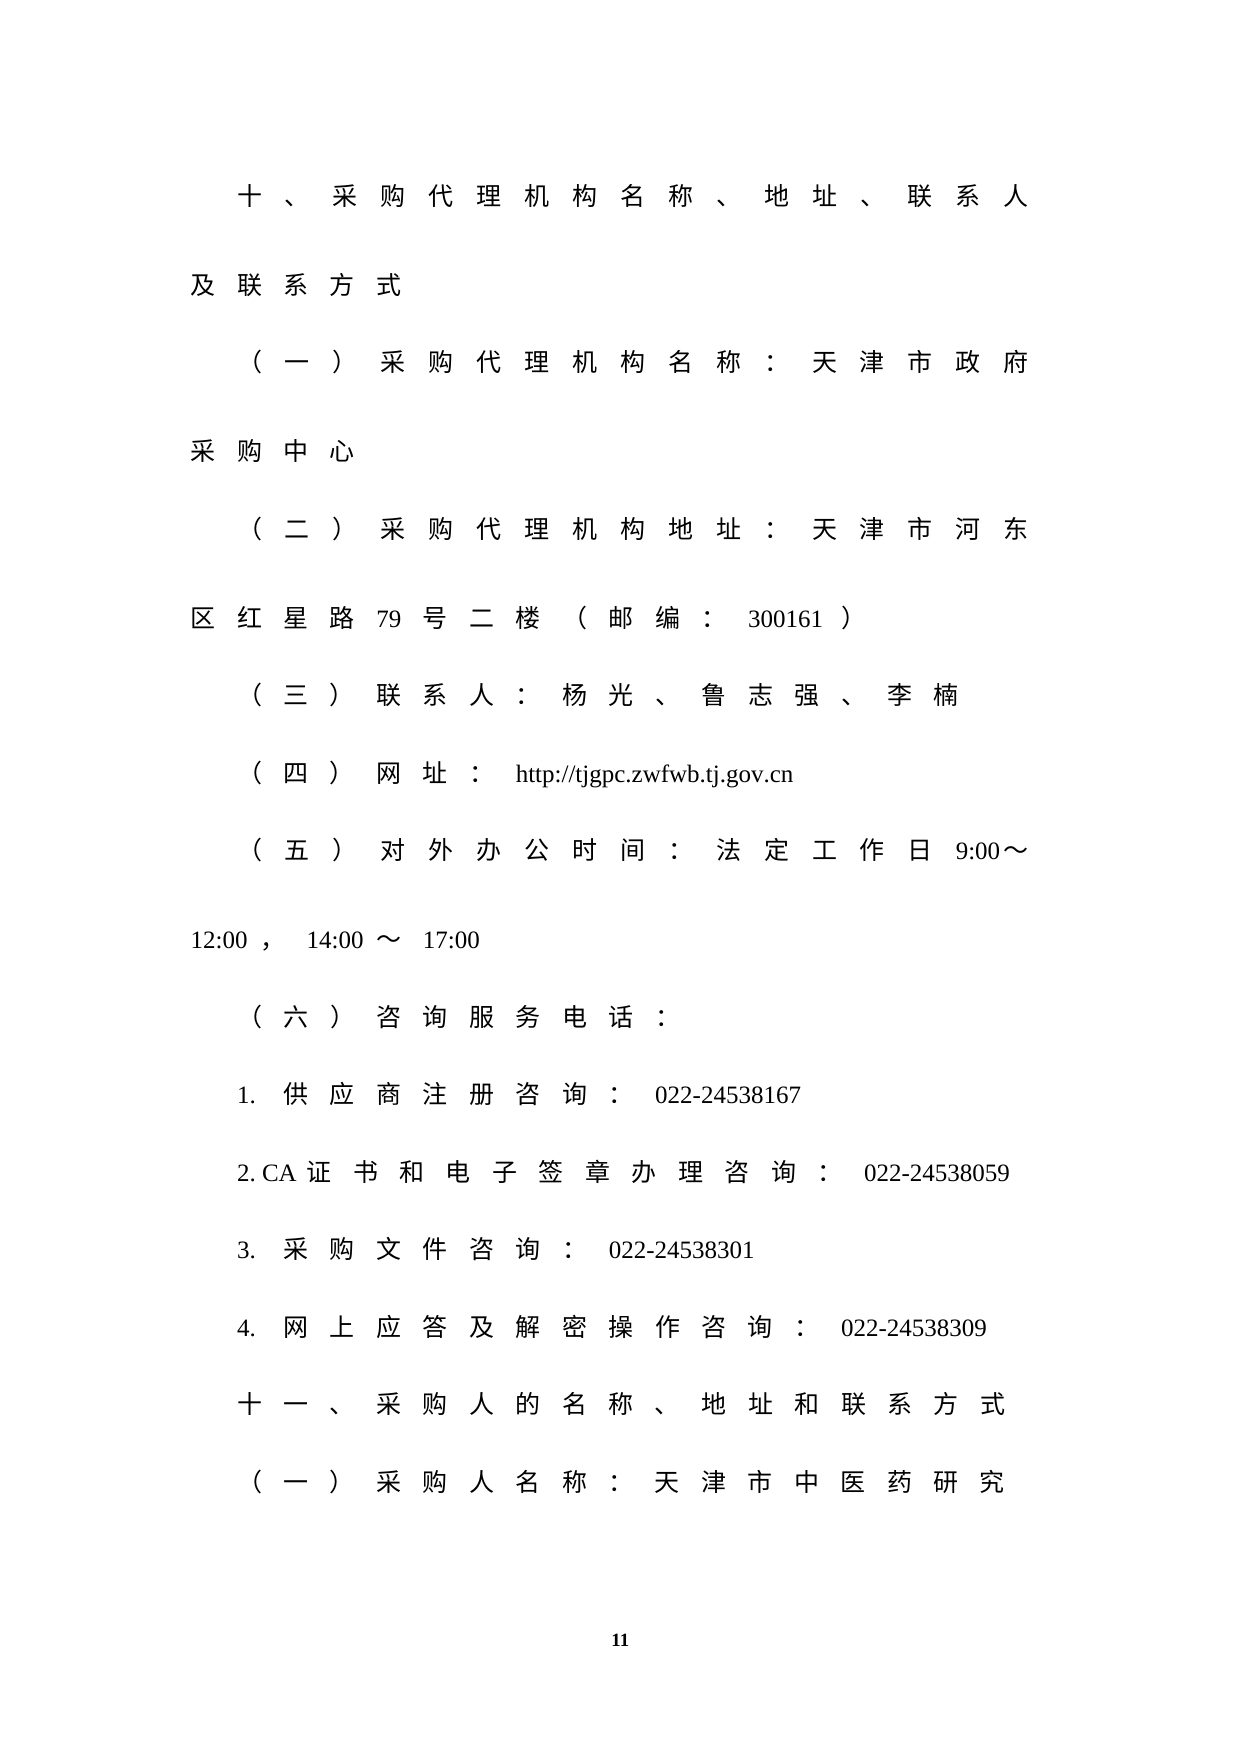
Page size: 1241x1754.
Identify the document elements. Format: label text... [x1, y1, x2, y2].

text （二）采购代理机构地址：天津市河东区红星路79号二楼（邮编：300161） [190, 498, 1050, 646]
text 3. 采购文件咨询：022-24538301 [190, 1218, 1050, 1278]
text 十、采购代理机构名称、地址、联系人及联系方式 [190, 164, 1050, 313]
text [190, 1451, 1050, 1510]
text （一）采购代理机构名称：天津市政府采购中心 [190, 331, 1050, 479]
text 2. CA证书和电子签章办理咨询：022-24538059 [190, 1141, 1050, 1200]
text 十一、采购人的名称、地址和联系方式 [190, 1373, 1050, 1433]
text （四）网址：http://tjgpc.zwfwb.tj.gov.cn [190, 742, 1050, 801]
text （五）对外办公时间：法定工作日9:00～12:00，14:00～17:00 [190, 819, 1050, 968]
text 4. 网上应答及解密操作咨询：022-24538309 [190, 1296, 1050, 1355]
text （六）咨询服务电话： [190, 986, 1050, 1045]
text 1. 供应商注册咨询：022-24538167 [190, 1063, 1050, 1123]
text （三）联系人：杨光、鲁志强、李楠 [190, 664, 1050, 723]
